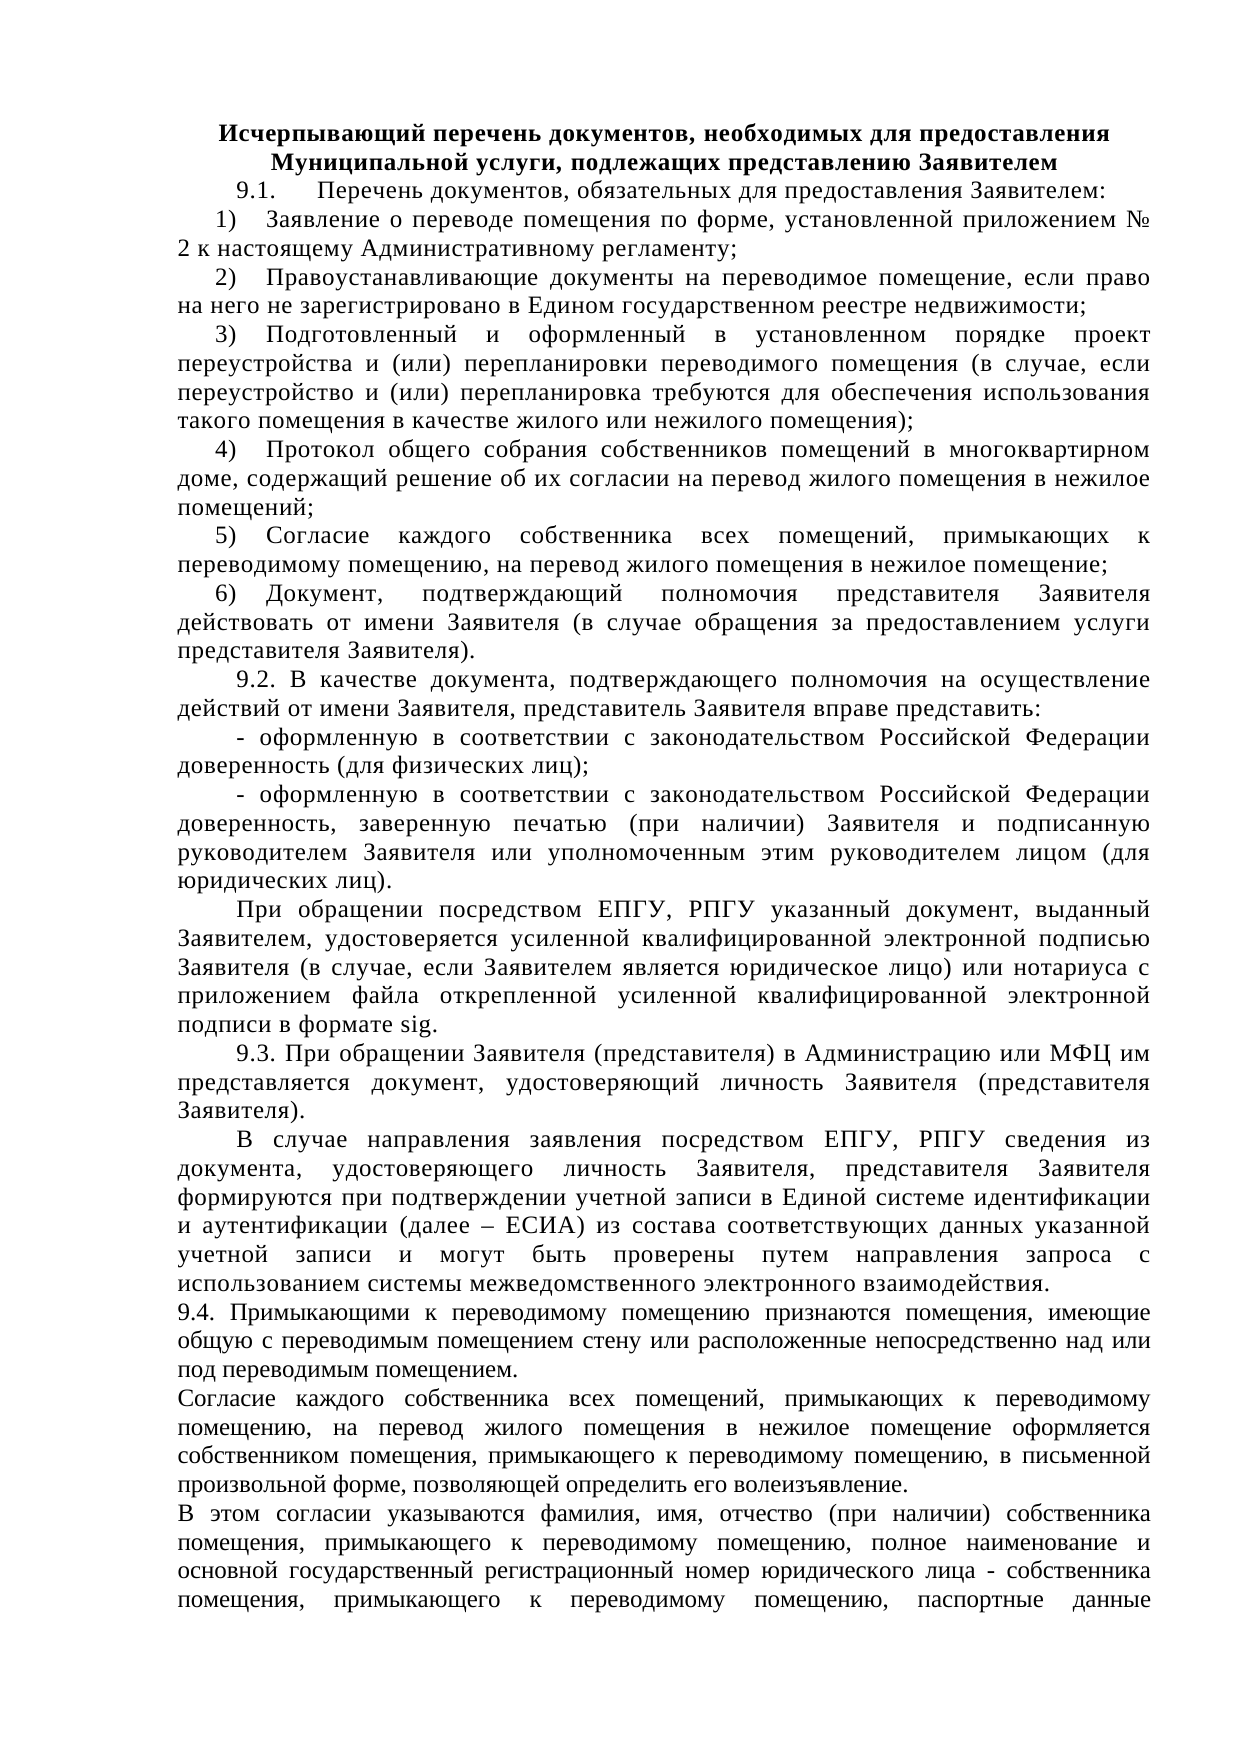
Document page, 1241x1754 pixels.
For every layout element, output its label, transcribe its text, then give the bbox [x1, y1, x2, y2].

text - оформленную в соответствии с законодательством Российской Федерации доверенность, заверенную печатью (при наличии) Заявителя и подписанную руководителем Заявителя или уполномоченным этим руководителем лицом (для юридических лиц). [177, 779, 1152, 894]
list Заявление о переводе помещения по форме, установленной приложением № 2 к настоящему Административному регламенту; [177, 204, 1152, 262]
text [177, 1498, 1152, 1613]
text 9.3. При обращении Заявителя (представителя) в Администрацию или МФЦ им представляется документ, удостоверяющий личность Заявителя (представителя Заявителя). [177, 1038, 1152, 1124]
list Документ, подтверждающий полномочия представителя Заявителя действовать от имени Заявителя (в случае обращения за предоставлением услуги представителя Заявителя). [177, 578, 1152, 664]
text 9.4. Примыкающими к переводимому помещению признаются помещения, имеющие общую с переводимым помещением стену или расположенные непосредственно над или под переводимым помещением. [177, 1297, 1152, 1383]
list Подготовленный и оформленный в установленном порядке проект переустройства и (или) перепланировки переводимого помещения (в случае, если переустройство и (или) перепланировка требуются для обеспечения использования такого помещения в качестве жилого или нежилого помещения); [177, 319, 1152, 434]
text В случае направления заявления посредством ЕПГУ, РПГУ сведения из документа, удостоверяющего личность Заявителя, представителя Заявителя формируются при подтверждении учетной записи в Единой системе идентификации и аутентификации (далее – ЕСИА) из состава соответствующих данных указанной учетной записи и могут быть проверены путем направления запроса с использованием системы межведомственного электронного взаимодействия. [177, 1124, 1152, 1297]
list Согласие каждого собственника всех помещений, примыкающих к переводимому помещению, на перевод жилого помещения в нежилое помещение; [177, 521, 1152, 578]
text Согласие каждого собственника всех помещений, примыкающих к переводимому помещению, на перевод жилого помещения в нежилое помещение оформляется собственником помещения, примыкающего к переводимому помещению, в письменной произвольной форме, позволяющей определить его волеизъявление. [177, 1383, 1152, 1498]
list Правоустанавливающие документы на переводимое помещение, если право на него не зарегистрировано в Едином государственном реестре недвижимости; [177, 262, 1152, 319]
text 9.2. В качестве документа, подтверждающего полномочия на осуществление действий от имени Заявителя, представитель Заявителя вправе представить: [177, 664, 1152, 722]
list Перечень документов, обязательных для предоставления Заявителем: [177, 176, 1152, 204]
text - оформленную в соответствии с законодательством Российской Федерации доверенность (для физических лиц); [177, 722, 1152, 779]
list Протокол общего собрания собственников помещений в многоквартирном доме, содержащий решение об их согласии на перевод жилого помещения в нежилое помещений; [177, 434, 1152, 521]
text Исчерпывающий перечень документов, необходимых для предоставления Муниципальной услуги, подлежащих представлению Заявителем [177, 118, 1152, 176]
text При обращении посредством ЕПГУ, РПГУ указанный документ, выданный Заявителем, удостоверяется усиленной квалифицированной электронной подписью Заявителя (в случае, если Заявителем является юридическое лицо) или нотариуса с приложением файла открепленной усиленной квалифицированной электронной подписи в формате sig. [177, 894, 1152, 1038]
